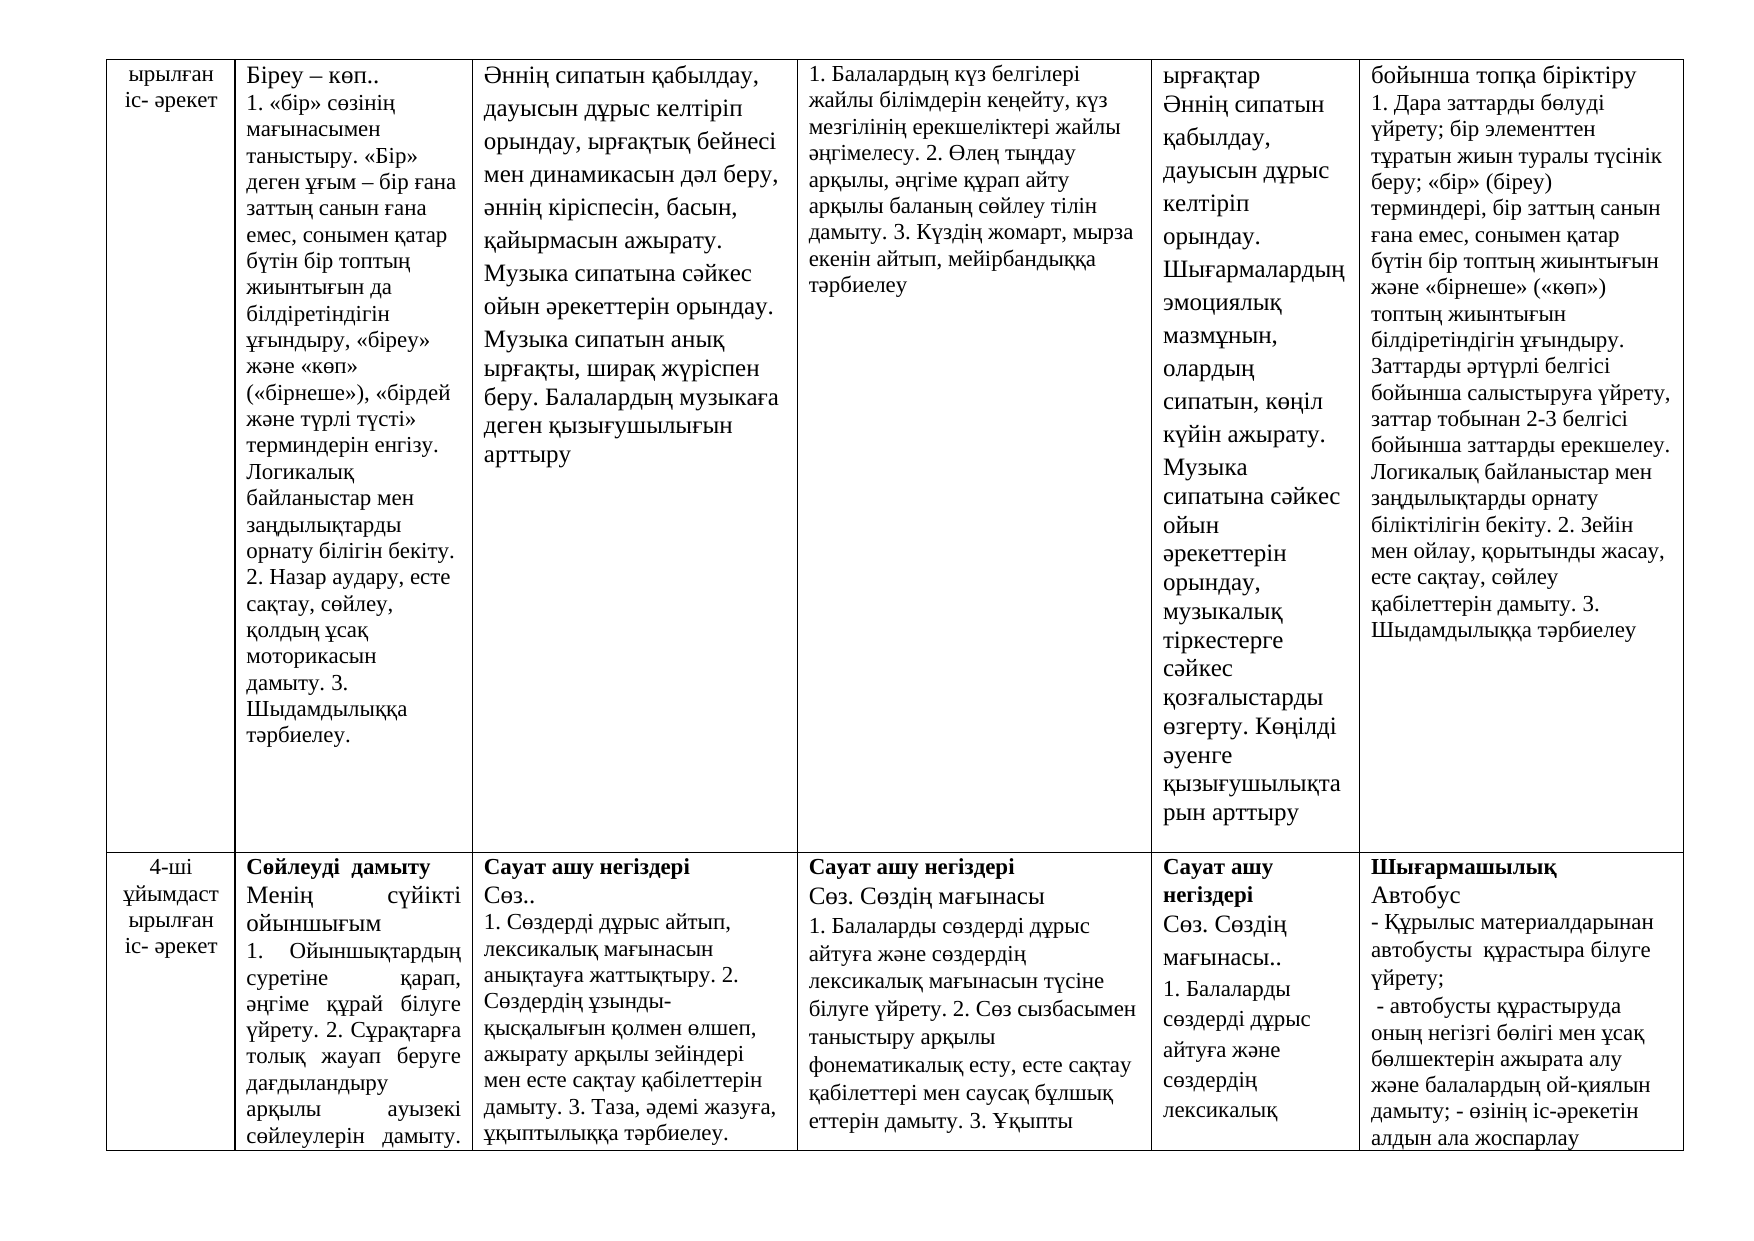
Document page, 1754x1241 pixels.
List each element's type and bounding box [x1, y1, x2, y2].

table_cell [236, 60, 472, 852]
table_cell [1152, 60, 1359, 852]
table_cell [798, 853, 1151, 1150]
table_cell [236, 853, 472, 1150]
table_cell [473, 853, 797, 1150]
table_cell [107, 853, 234, 1150]
table_cell [1360, 60, 1683, 852]
table_cell [1152, 853, 1359, 1150]
table_cell [107, 60, 234, 852]
table_cell [473, 60, 797, 852]
table_cell [798, 60, 1151, 852]
table_cell [1360, 853, 1683, 1150]
